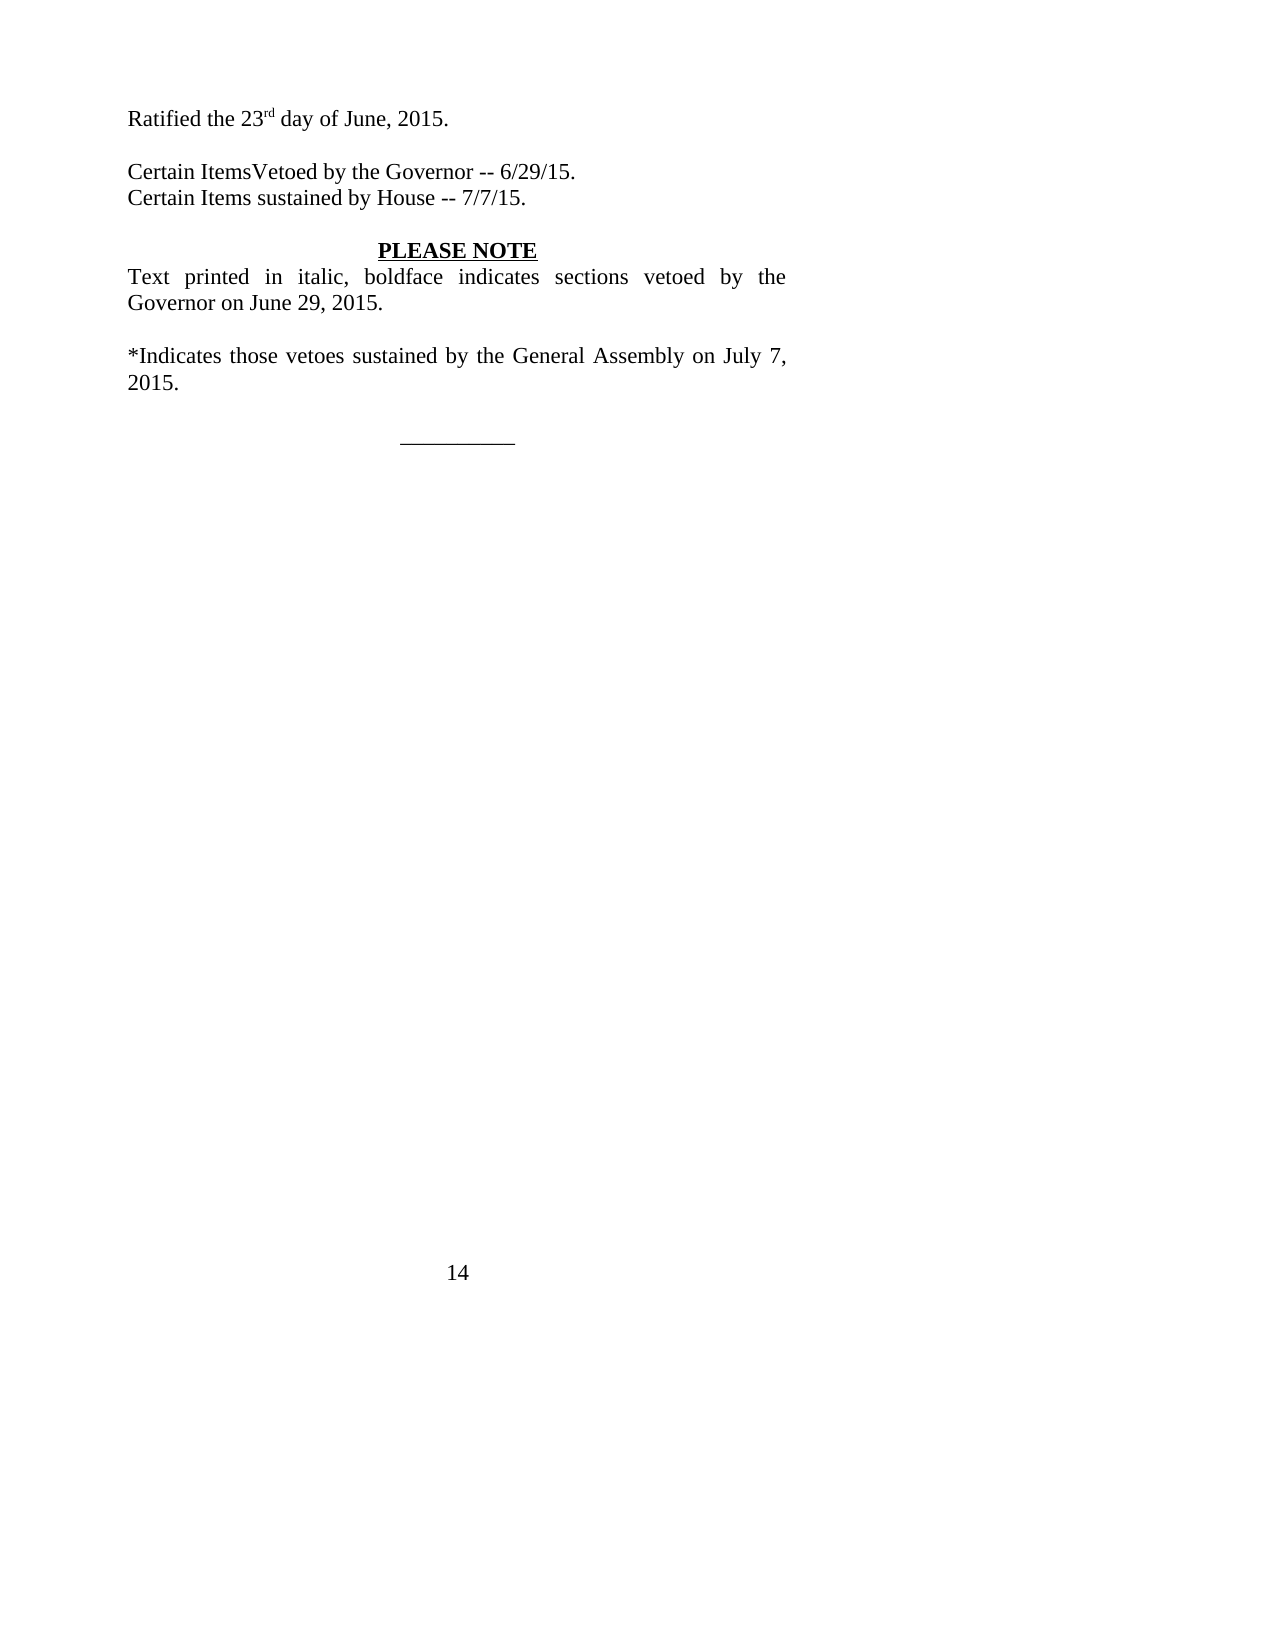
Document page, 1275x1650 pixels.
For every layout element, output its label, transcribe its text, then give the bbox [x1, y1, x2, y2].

text PLEASE NOTE [127, 237, 787, 263]
text *Indicates those vetoes sustained by the General Assembly on July 7, 2015. [127, 342, 787, 395]
text Certain Items sustained by House -- 7/7/15. [127, 184, 787, 210]
text Text printed in italic, boldface indicates sections vetoed by the Governor on June 29, 2015. [127, 263, 787, 316]
text Certain ItemsVetoed by the Governor -- 6/29/15. [127, 158, 787, 184]
text Ratified the 23rd day of June, 2015. [127, 105, 787, 131]
text __________ [127, 421, 787, 448]
